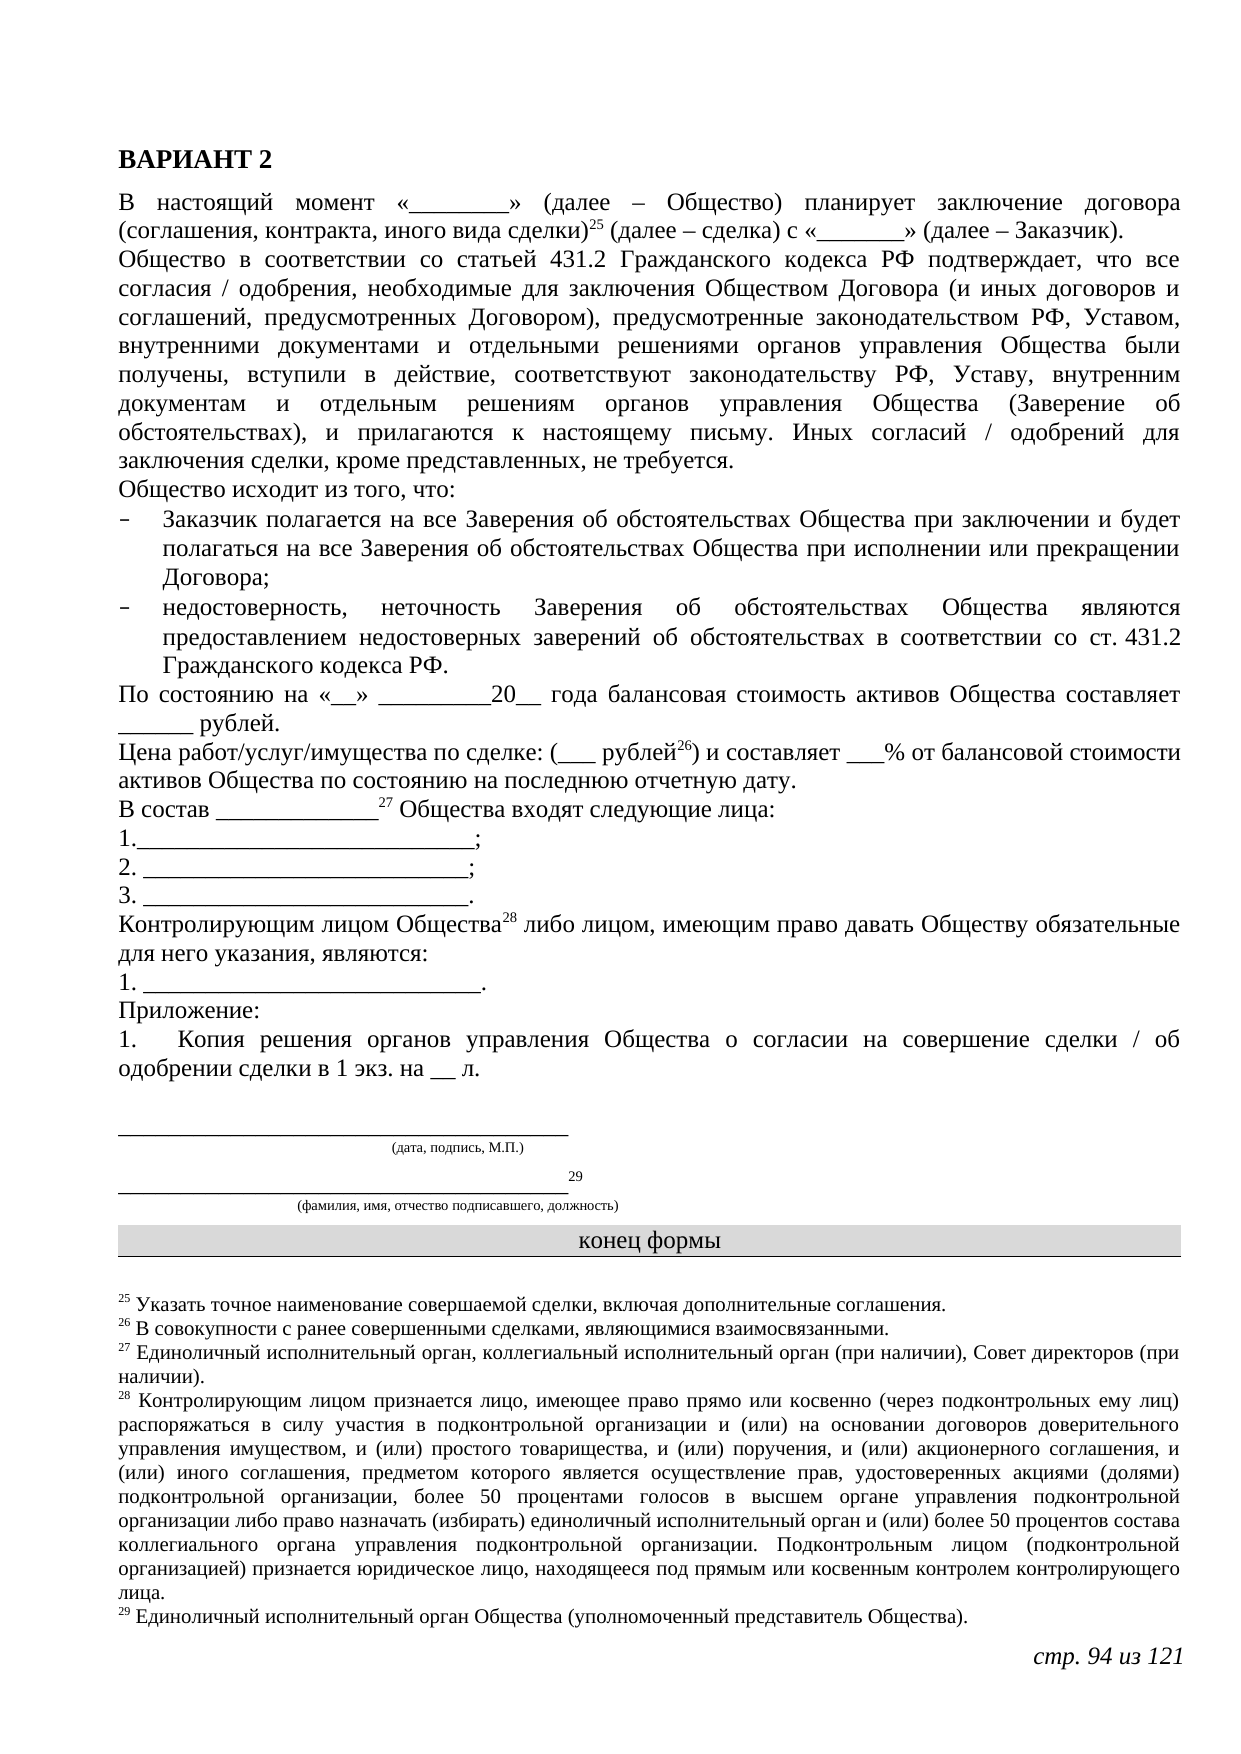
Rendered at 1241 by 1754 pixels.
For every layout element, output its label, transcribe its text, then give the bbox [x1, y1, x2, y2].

text Общество в соответствии со статьей 431.2 Гражданского кодекса РФ подтверждает, что все согласия / одобрения, необходимые для заключения Обществом Договора (и иных договоров и соглашений, предусмотренных Договором), предусмотренные законодательством РФ, Уставом, внутренними документами и отдельными решениями органов управления Общества были получены, вступили в действие, соответствуют законодательству РФ, Уставу, внутренним документам и отдельным решениям органов управления Общества (Заверение об обстоятельствах), и прилагаются к настоящему письму. Иных согласий / одобрений для заключения сделки, кроме представленных, не требуется. [118, 244, 1181, 474]
text 2. __________________________; [118, 852, 1181, 880]
text Контролирующим лицом Общества либо лицом, имеющим право давать Обществу обязательные для него указания, являются: [118, 909, 1181, 967]
text В состав _____________ Общества входят следующие лица: [118, 794, 1181, 823]
text 3. __________________________. [118, 880, 1181, 909]
text ВАРИАНТ 2 [118, 143, 1181, 174]
text (фамилия, имя, отчество подписавшего, должность) [118, 1197, 797, 1225]
text ____________________________________ [118, 1168, 1181, 1197]
text По состоянию на «__» _________20__ года балансовая стоимость активов Общества составляет ______ рублей. [118, 679, 1181, 737]
text 1. ___________________________. [118, 967, 1181, 995]
text В настоящий момент «________» (далее – Общество) планирует заключение договора (соглашения, контракта, иного вида сделки) (далее – сделка) с «_______» (далее – Заказчик). [118, 187, 1181, 244]
text 1.___________________________; [118, 823, 1181, 852]
list недостоверность, неточность Заверения об обстоятельствах Общества являются предоставлением недостоверных заверений об обстоятельствах в соответствии со ст. 431.2 Гражданского кодекса РФ. [118, 591, 1181, 679]
text ____________________________________ [118, 1110, 1181, 1139]
text 1. Копия решения органов управления Общества о согласии на совершение сделки / об одобрении сделки в 1 экз. на __ л. [118, 1024, 1181, 1082]
text Цена работ/услуг/имущества по сделке: (___ рублей) и составляет ___% от балансовой стоимости активов Общества по состоянию на последнюю отчетную дату. [118, 737, 1181, 794]
text конец формы [118, 1225, 1181, 1256]
text (дата, подпись, М.П.) [118, 1139, 797, 1168]
text Общество исходит из того, что: [118, 474, 1181, 503]
text Приложение: [118, 995, 1181, 1024]
list Заказчик полагается на все Заверения об обстоятельствах Общества при заключении и будет полагаться на все Заверения об обстоятельствах Общества при исполнении или прекращении Договора; [118, 503, 1181, 591]
